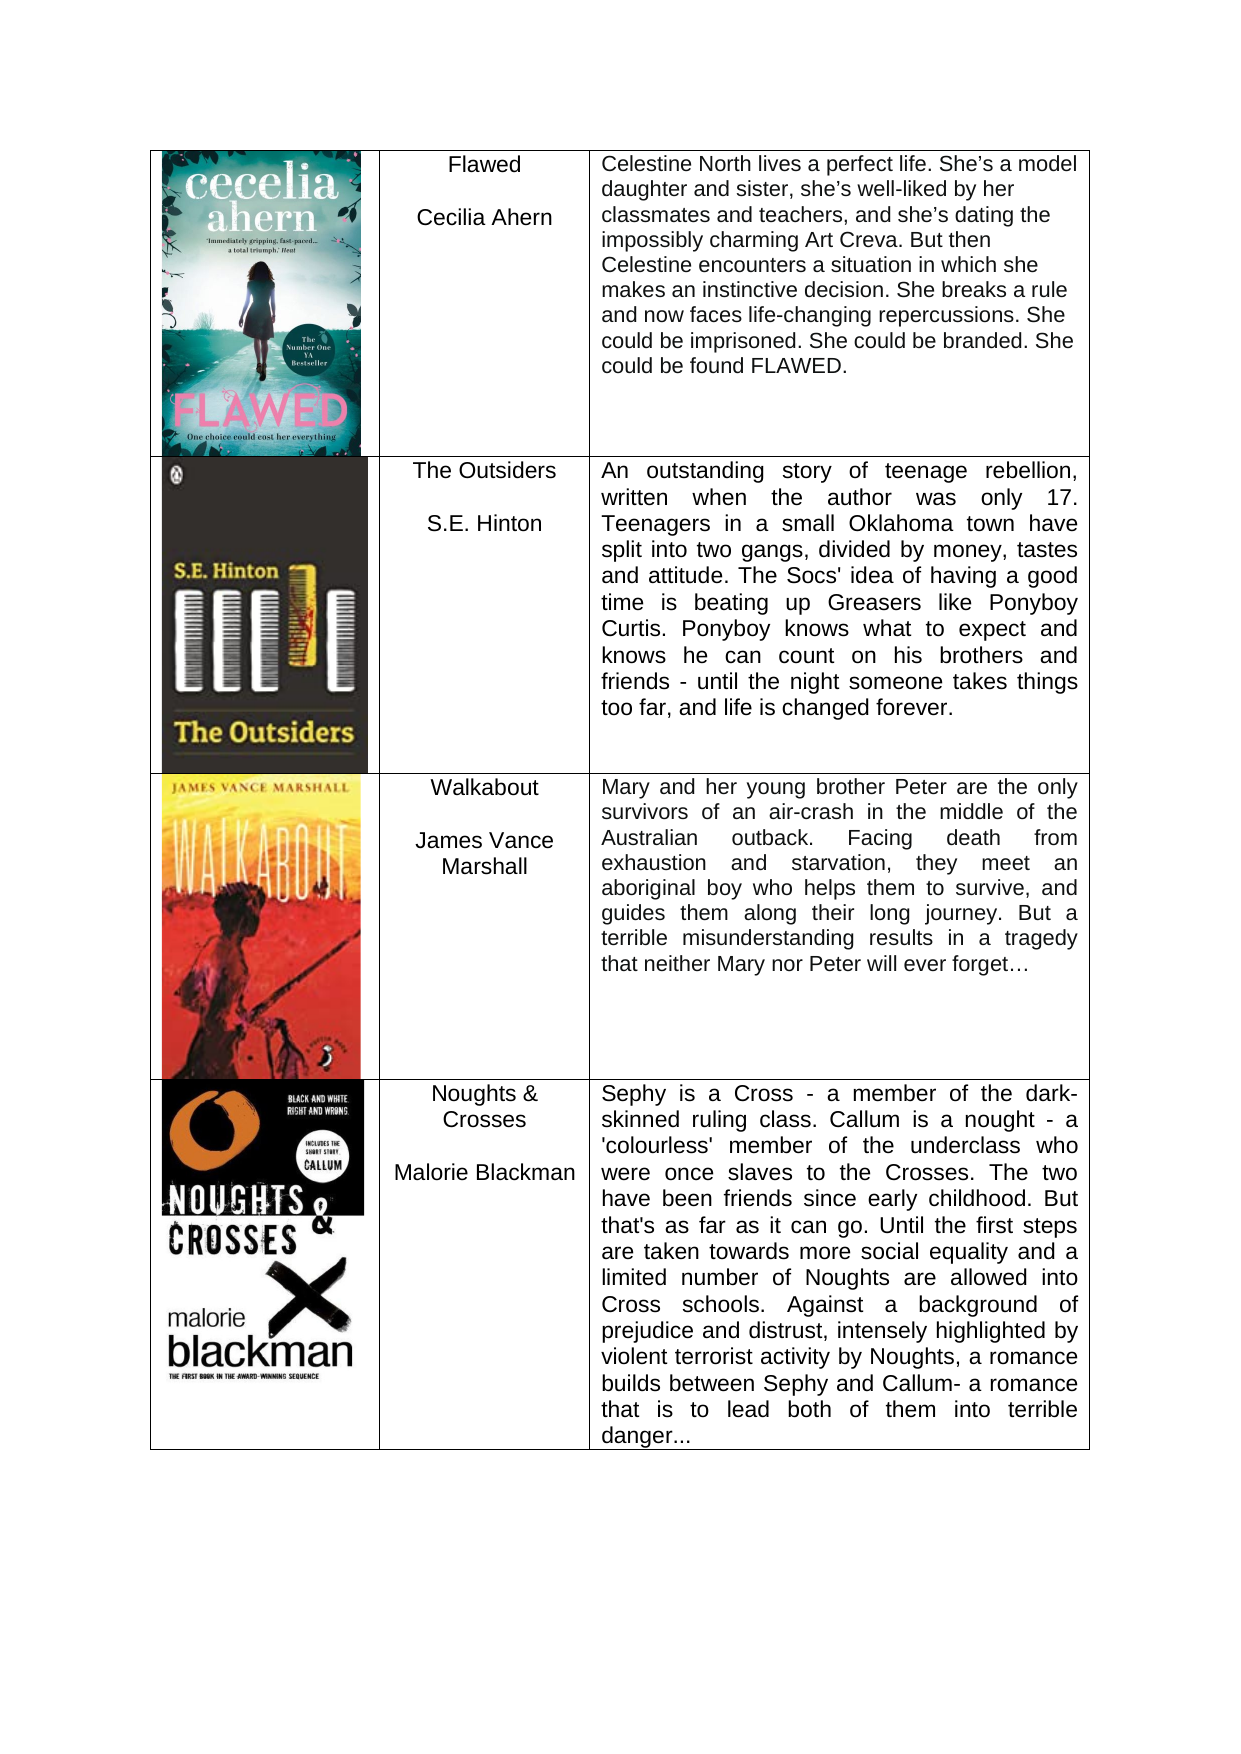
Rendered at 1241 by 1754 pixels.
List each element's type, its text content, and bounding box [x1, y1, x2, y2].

table_cell [151, 457, 161, 773]
table_cell An outstanding story of teenage rebellion, written when the author was only 17. Teenagers in a small Oklahoma town have split into two gangs, divided by money, tastes and attitude. The Socs' idea of having a good time is beating up Greasers like Ponyboy Curtis. Ponyboy knows what to expect and knows he can count on his brothers and friends - until the night someone takes things too far, and life is changed forever. [590, 457, 1089, 773]
picture [161, 151, 361, 456]
table_cell [151, 1080, 379, 1449]
table_cell Sephy is a Cross - a member of the dark-skinned ruling class. Callum is a nought - a 'colourless' member of the underclass who were once slaves to the Crosses. The two have been friends since early childhood. But that's as far as it can go. Until the first steps are taken towards more social equality and a limited number of Noughts are allowed into Cross schools. Against a background of prejudice and distrust, intensely highlighted by violent terrorist activity by Noughts, a romance builds between Sephy and Callum- a romance that is to lead both of them into terrible danger... [590, 1080, 1089, 1449]
table_cell Mary and her young brother Peter are the only survivors of an air-crash in the middle of the Australian outback. Facing death from exhaustion and starvation, they meet an aboriginal boy who helps them to survive, and guides them along their long journey. But a terrible misunderstanding results in a tragedy that neither Mary nor Peter will ever forget… [590, 774, 1089, 1079]
table_cell [151, 774, 161, 1079]
table_cell Walkabout James Vance Marshall [380, 774, 589, 1079]
table_cell Noughts & Crosses Malorie Blackman [380, 1080, 589, 1449]
table_cell [361, 151, 379, 456]
table_cell The Outsiders S.E. Hinton [380, 457, 589, 773]
table_cell [361, 774, 379, 1079]
table_cell Flawed Cecilia Ahern [380, 151, 589, 456]
table_cell [151, 151, 161, 456]
picture [161, 457, 368, 773]
table_cell Celestine North lives a perfect life. She’s a model daughter and sister, she’s well-liked by her classmates and teachers, and she’s dating the impossibly charming Art Creva. But then Celestine encounters a situation in which she makes an instinctive decision. She breaks a rule and now faces life-changing repercussions. She could be imprisoned. She could be branded. She could be found FLAWED. [590, 151, 1089, 456]
picture [161, 774, 365, 1390]
table_cell [368, 457, 379, 773]
